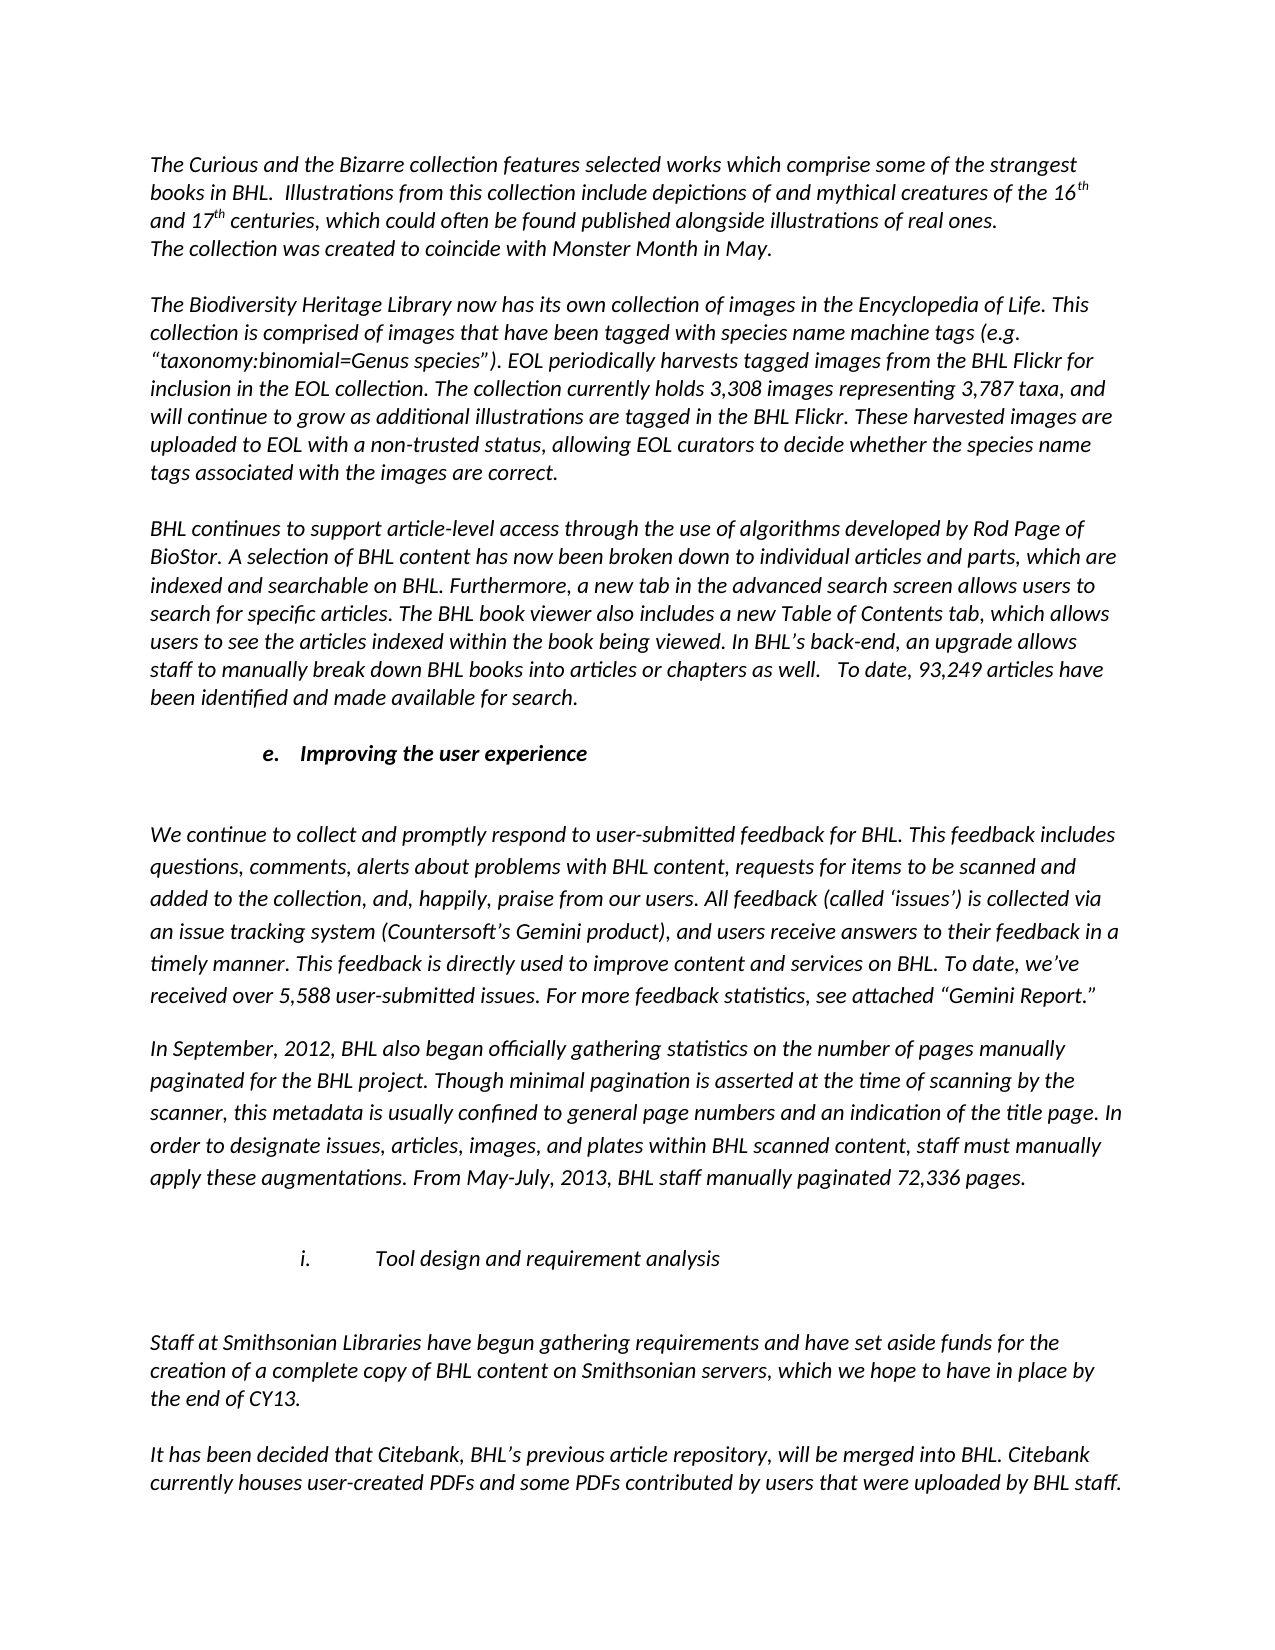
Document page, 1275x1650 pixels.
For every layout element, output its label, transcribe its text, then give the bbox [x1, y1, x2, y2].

list Tool design and requirement analysis [300, 1244, 1125, 1272]
text Staff at Smithsonian Libraries have begun gathering requirements and have set aside funds for the creation of a complete copy of BHL content on Smithsonian servers, which we hope to have in place by the end of CY13. [150, 1328, 1125, 1412]
text We continue to collect and promptly respond to user-submitted feedback for BHL. This feedback includes questions, comments, alerts about problems with BHL content, requests for items to be scanned and added to the collection, and, happily, praise from our users. All feedback (called ‘issues’) is collected via an issue tracking system (Countersoft’s Gemini product), and users receive answers to their feedback in a timely manner. This feedback is directly used to improve content and services on BHL. To date, we’ve received over 5,588 user-submitted issues. For more feedback statistics, see attached “Gemini Report.” [150, 820, 1125, 1009]
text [150, 1440, 1125, 1496]
text The Biodiversity Heritage Library now has its own collection of images in the Encyclopedia of Life. This collection is comprised of images that have been tagged with species name machine tags (e.g. “taxonomy:binomial=Genus species”). EOL periodically harvests tagged images from the BHL Flickr for inclusion in the EOL collection. The collection currently holds 3,308 images representing 3,787 taxa, and will continue to grow as additional illustrations are tagged in the BHL Flickr. These harvested images are uploaded to EOL with a non-trusted status, allowing EOL curators to decide whether the species name tags associated with the images are correct. [150, 290, 1125, 486]
text BHL continues to support article-level access through the use of algorithms developed by Rod Page of BioStor. A selection of BHL content has now been broken down to individual articles and parts, which are indexed and searchable on BHL. Furthermore, a new tab in the advanced search screen allows users to search for specific articles. The BHL book viewer also includes a new Table of Contents tab, which allows users to see the articles indexed within the book being viewed. In BHL’s back-end, an upgrade allows staff to manually break down BHL books into articles or chapters as well. To date, 93,249 articles have been identified and made available for search. [150, 514, 1125, 711]
text In September, 2012, BHL also began officially gathering statistics on the number of pages manually paginated for the BHL project. Though minimal pagination is asserted at the time of scanning by the scanner, this metadata is usually confined to general page numbers and an indication of the title page. In order to designate issues, articles, images, and plates within BHL scanned content, staff must manually apply these augmentations. From May-July, 2013, BHL staff manually paginated 72,336 pages. [150, 1034, 1125, 1191]
list Improving the user experience [262, 739, 1125, 767]
text The collection was created to coincide with Monster Month in May. [150, 234, 1125, 262]
text The Curious and the Bizarre collection features selected works which comprise some of the strangest books in BHL. Illustrations from this collection include depictions of and mythical creatures of the 16th and 17th centuries, which could often be found published alongside illustrations of real ones. [150, 150, 1125, 234]
